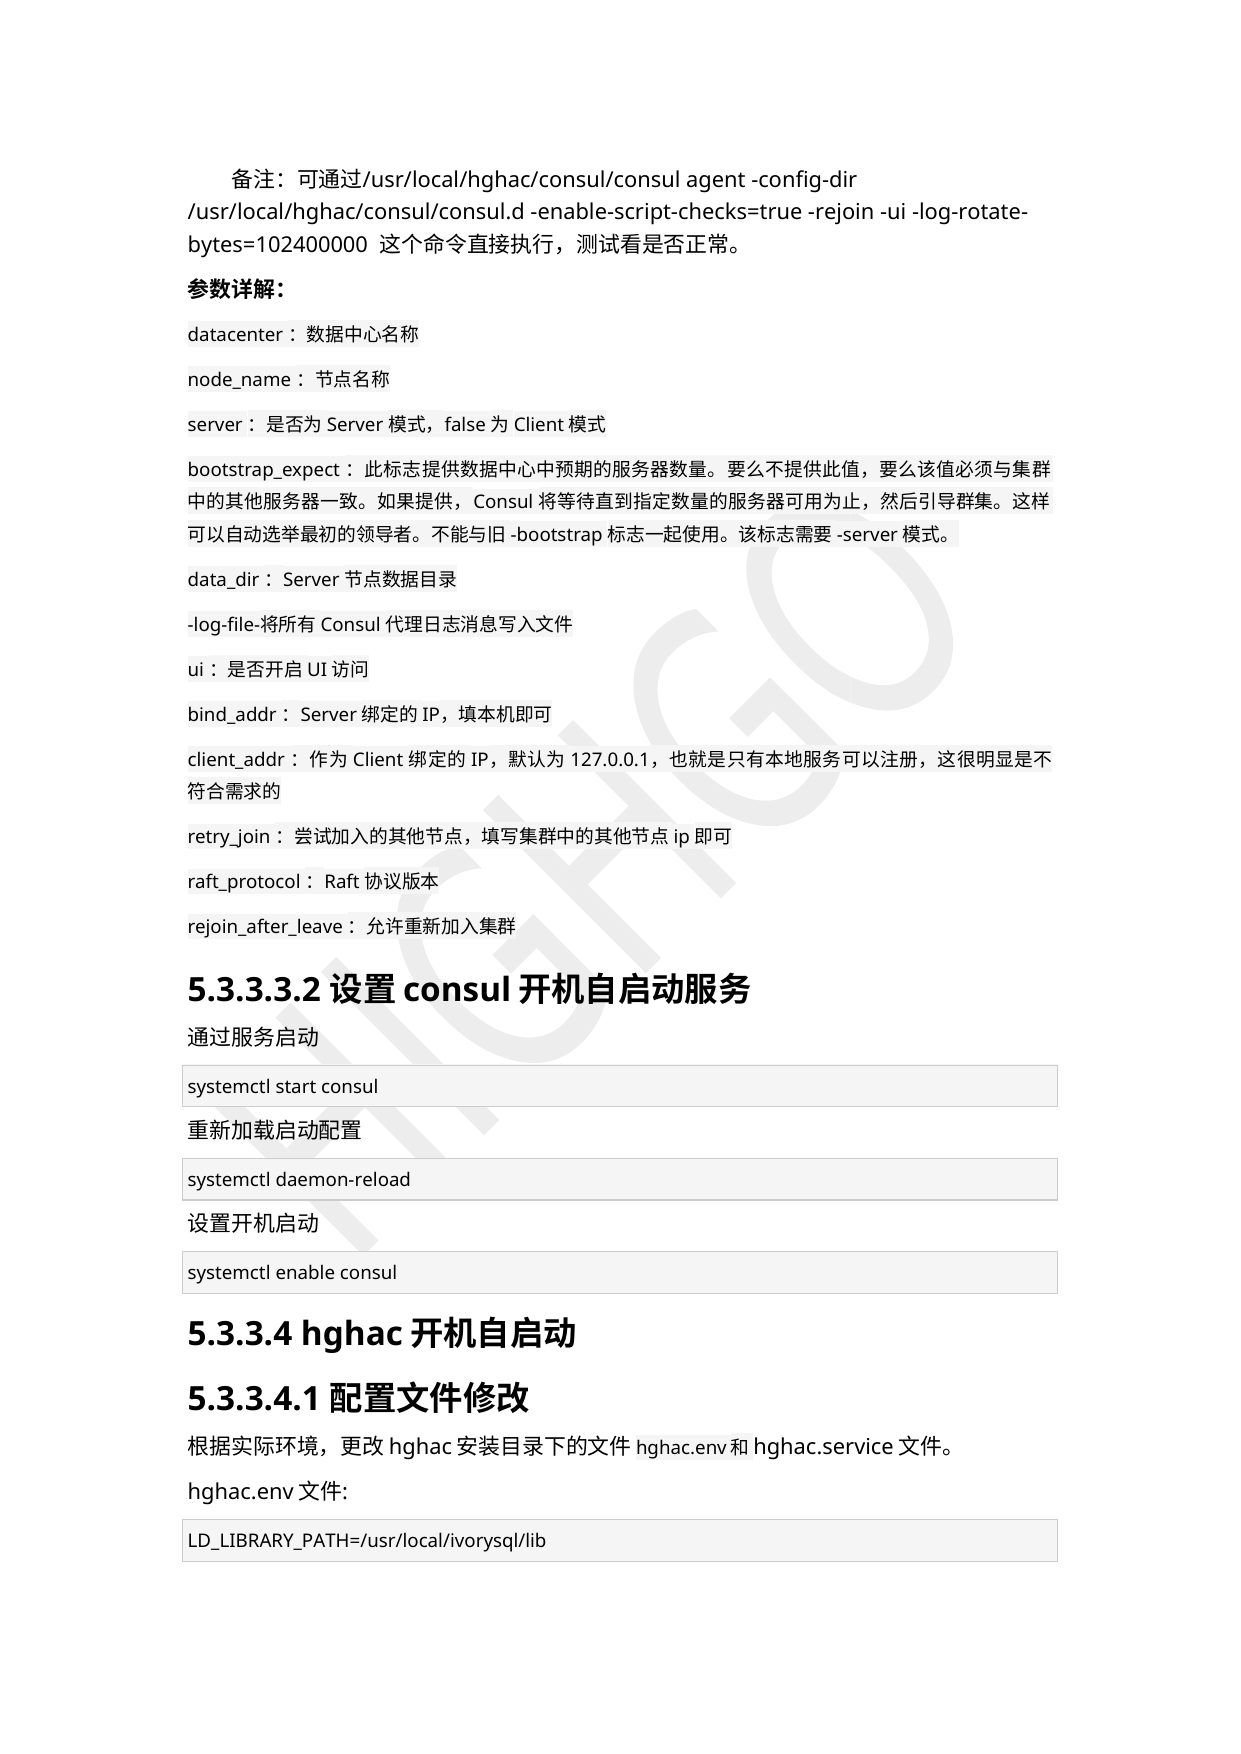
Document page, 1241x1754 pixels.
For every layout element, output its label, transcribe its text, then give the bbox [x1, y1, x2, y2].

text 重新加载启动配置 [187, 1198, 1053, 1231]
text bind_addr ：Server 绑定的 IP，填本机即可 [187, 783, 1053, 815]
text -log-file-将所有 Consul 代理日志消息写入文件 [187, 693, 1053, 725]
text ui ：是否开启 UI 访问 [187, 738, 1053, 770]
text server ：是否为 Server 模式，false 为 Client 模式 [187, 493, 1053, 525]
text } [183, 163, 1057, 200]
text datacenter ：数据中心名称 [187, 403, 1053, 435]
text systemctl start consul [183, 1151, 1057, 1192]
text systemctl daemon-reload [183, 1245, 1057, 1285]
text } [183, 200, 1057, 242]
text data_dir ：Server 节点数据目录 [187, 648, 1053, 680]
text 5.3.3.4 hghac开机自启动 [187, 1385, 1053, 1450]
text bootstrap_expect ：此标志提供数据中心中预期的服务器数量。要么不提供此值，要么该值必须与集群中的其他服务器一致。如果提供，Consul 将等待直到指定数量的服务器可用为止，然后引导群集。这样可以自动选举最初的领导者。不能与旧 -bootstrap 标志一起使用。该标志需要 -server 模式。 [187, 538, 1053, 635]
text 通过服务启动 [187, 1105, 1053, 1138]
text 根据实际环境，更改hghac安装目录下的文件hghac.env和hghac.service文件。 [187, 1515, 1053, 1547]
text 5.3.3.4.1 配置文件修改 [187, 1450, 1053, 1515]
text node_name ：节点名称 [187, 448, 1053, 480]
text retry_join ：尝试加入的其他节点，填写集群中的其他节点 ip 即可 [187, 905, 1053, 938]
text raft_protocol ：Raft 协议版本 [187, 950, 1053, 983]
text 设置开机启动 [187, 1292, 1053, 1324]
text rejoin_after_leave ：允许重新加入集群 [187, 995, 1053, 1028]
text 备注：可通过/usr/local/hghac/consul/consul agent -config-dir /usr/local/hghac/consul/consul.d -enable-script-checks=true -rejoin -ui -log-rotate-bytes=102400000 这个命令直接执行，测试看是否正常。 [187, 248, 1053, 345]
text systemctl enable consul [183, 1338, 1057, 1378]
text client_addr ：作为 Client 绑定的 IP，默认为 127.0.0.1，也就是只有本地服务可以注册，这很明显是不符合需求的 [187, 828, 1053, 893]
text 5.3.3.3.2 设置consul开机自启动服务 [187, 1040, 1053, 1105]
text 参数详解： [187, 358, 1053, 390]
